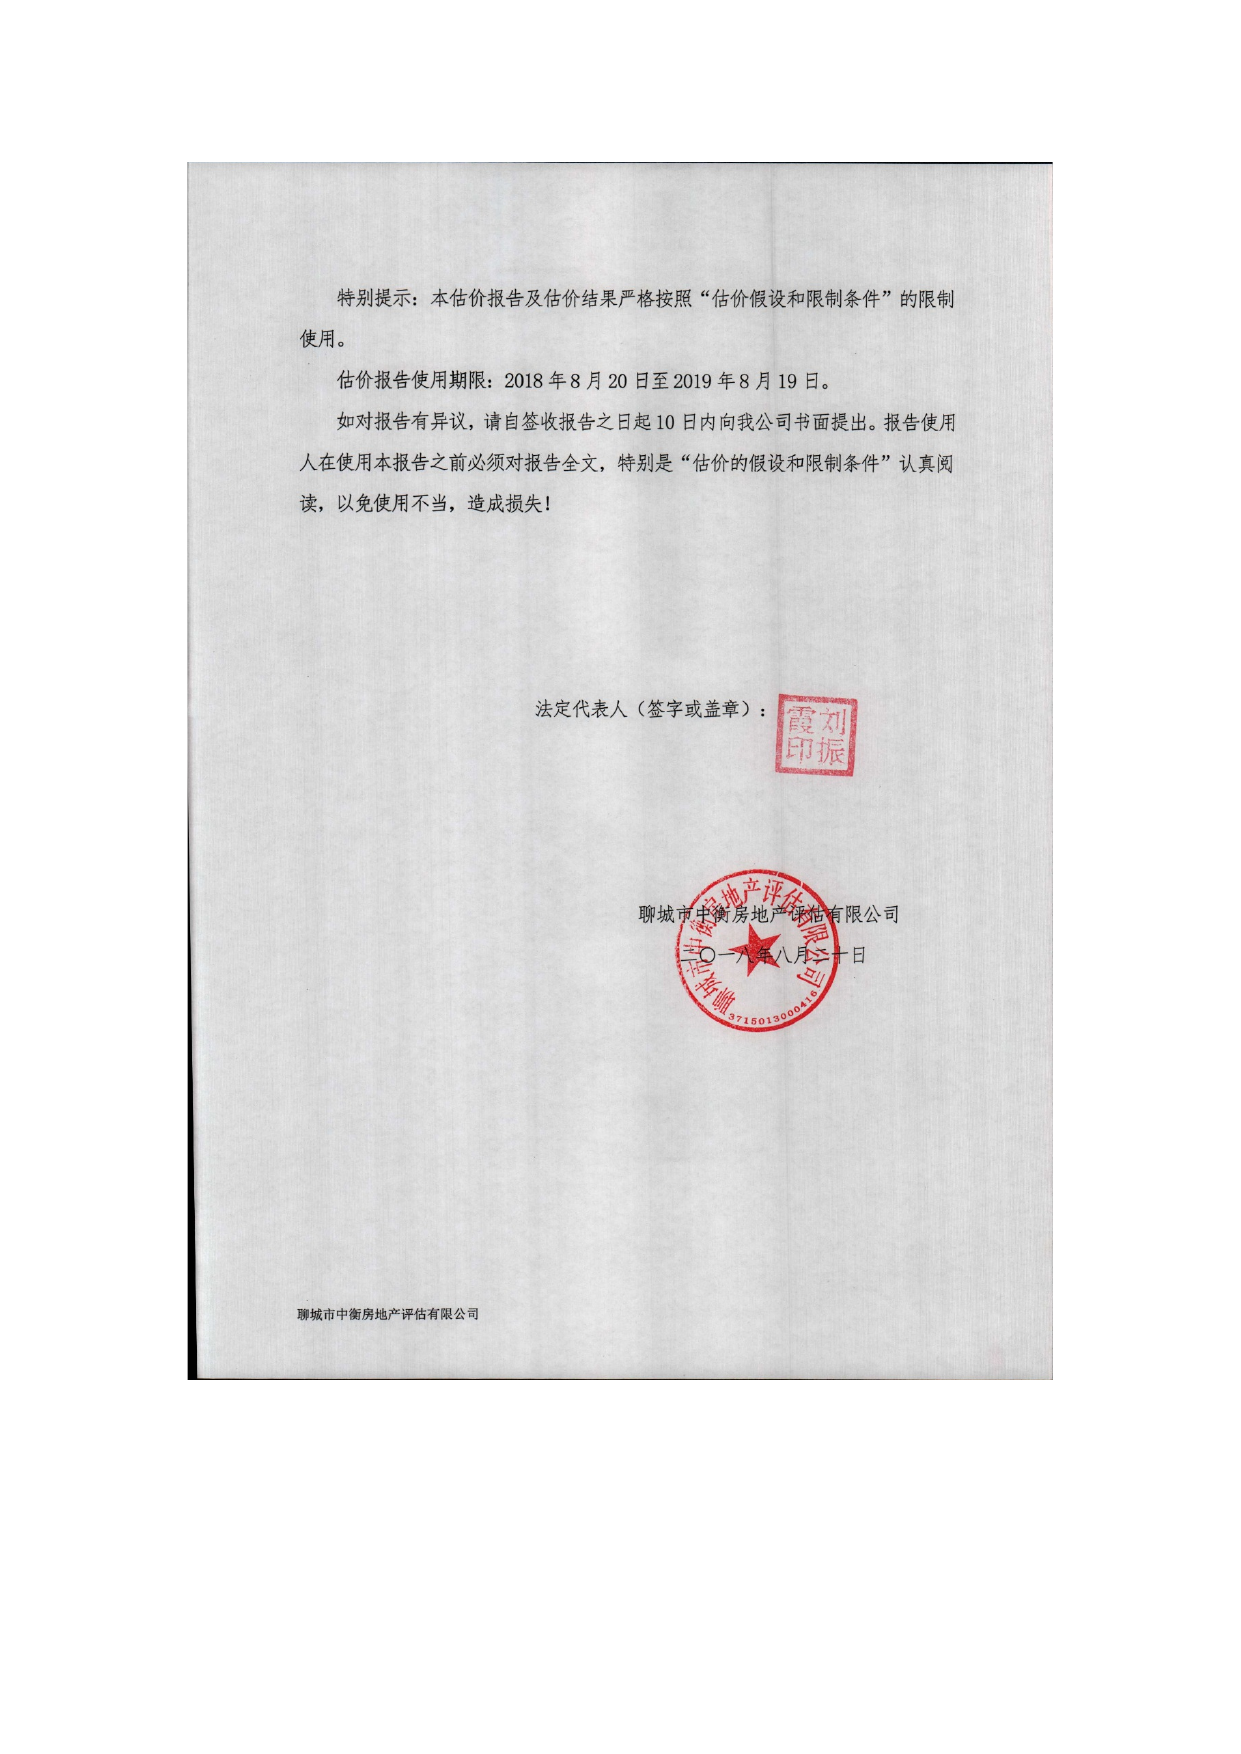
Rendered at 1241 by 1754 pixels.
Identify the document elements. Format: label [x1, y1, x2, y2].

picture [187, 162, 1053, 1380]
